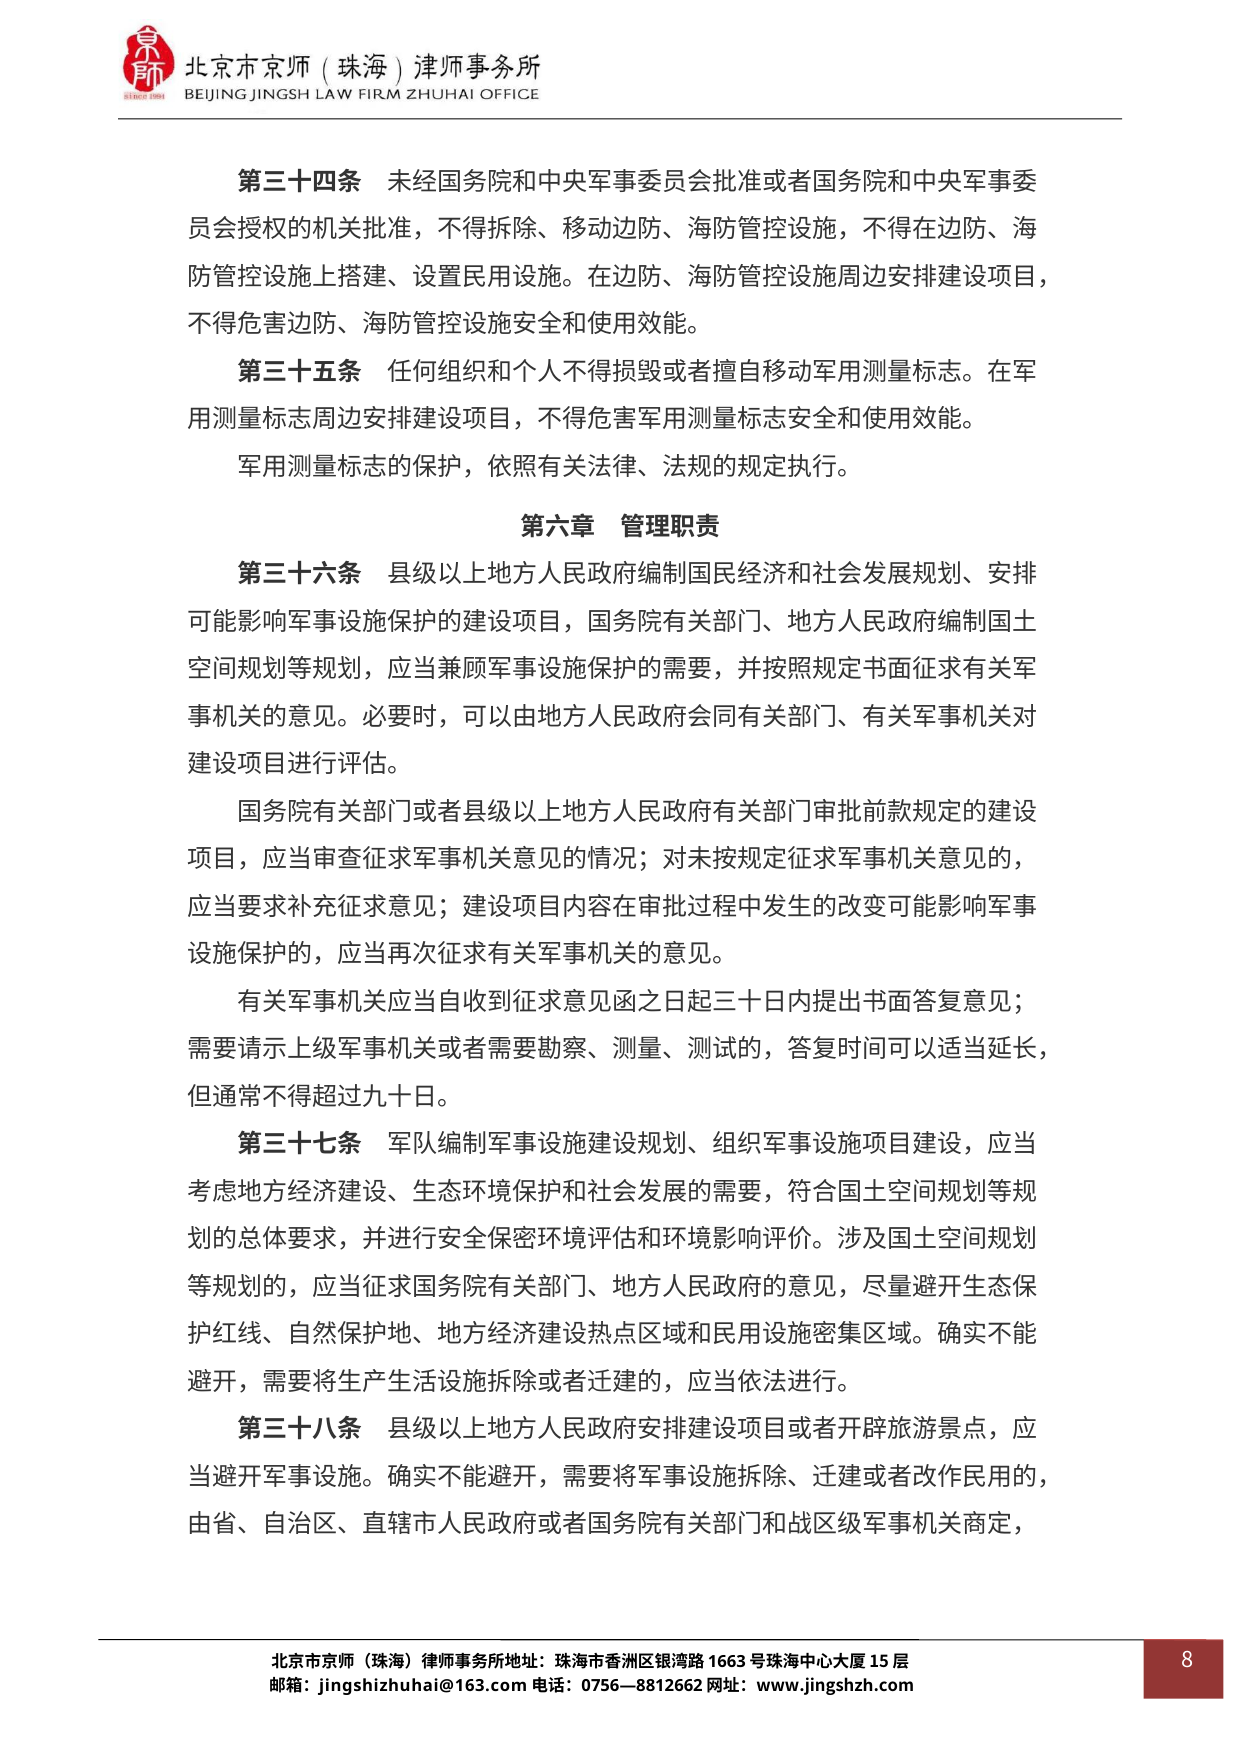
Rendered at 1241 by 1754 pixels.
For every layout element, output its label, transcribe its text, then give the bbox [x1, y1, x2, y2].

text 第三十六条 县级以上地方人民政府编制国民经济和社会发展规划、安排可能影响军事设施保护的建设项目，国务院有关部门、地方人民政府编制国土空间规划等规划，应当兼顾军事设施保护的需要，并按照规定书面征求有关军事机关的意见。必要时，可以由地方人民政府会同有关部门、有关军事机关对建设项目进行评估。 [187, 542, 1053, 780]
picture [118, 19, 542, 114]
text 国务院有关部门或者县级以上地方人民政府有关部门审批前款规定的建设项目，应当审查征求军事机关意见的情况；对未按规定征求军事机关意见的，应当要求补充征求意见；建设项目内容在审批过程中发生的改变可能影响军事设施保护的，应当再次征求有关军事机关的意见。 [187, 780, 1053, 970]
text 第六章 管理职责 [187, 482, 1053, 542]
text 第三十七条 军队编制军事设施建设规划、组织军事设施项目建设，应当考虑地方经济建设、生态环境保护和社会发展的需要，符合国土空间规划等规划的总体要求，并进行安全保密环境评估和环境影响评价。涉及国土空间规划等规划的，应当征求国务院有关部门、地方人民政府的意见，尽量避开生态保护红线、自然保护地、地方经济建设热点区域和民用设施密集区域。确实不能避开，需要将生产生活设施拆除或者迁建的，应当依法进行。 [187, 1112, 1053, 1397]
text 第三十五条 任何组织和个人不得损毁或者擅自移动军用测量标志。在军用测量标志周边安排建设项目，不得危害军用测量标志安全和使用效能。 [187, 340, 1053, 435]
text 军用测量标志的保护，依照有关法律、法规的规定执行。 [187, 435, 1053, 482]
text 有关军事机关应当自收到征求意见函之日起三十日内提出书面答复意见；需要请示上级军事机关或者需要勘察、测量、测试的，答复时间可以适当延长，但通常不得超过九十日。 [187, 970, 1053, 1112]
text 第三十四条 未经国务院和中央军事委员会批准或者国务院和中央军事委员会授权的机关批准，不得拆除、移动边防、海防管控设施，不得在边防、海防管控设施上搭建、设置民用设施。在边防、海防管控设施周边安排建设项目，不得危害边防、海防管控设施安全和使用效能。 [187, 150, 1053, 340]
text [187, 1397, 1053, 1540]
